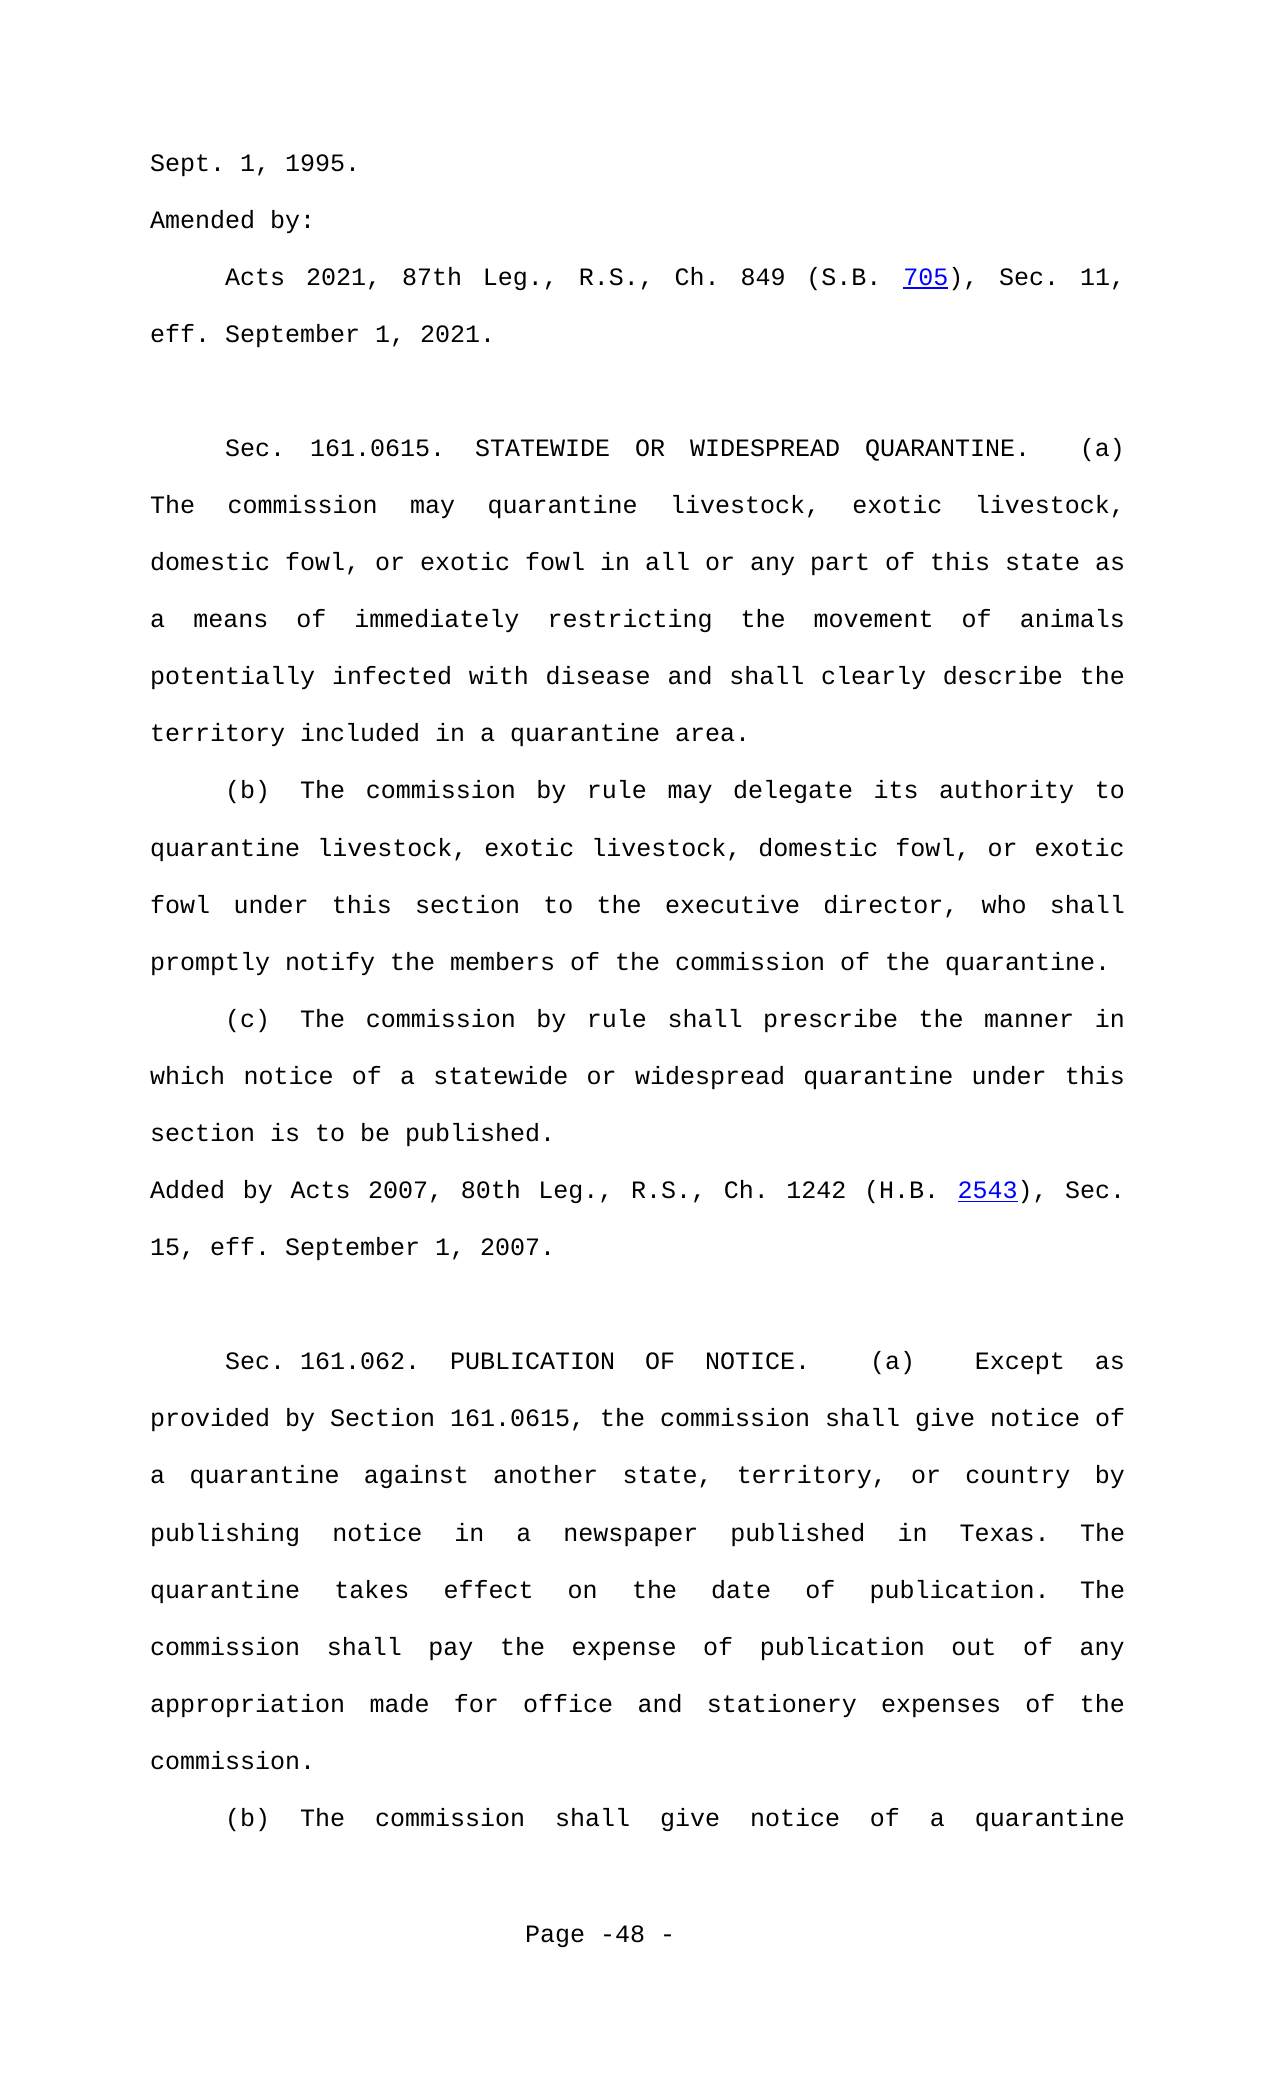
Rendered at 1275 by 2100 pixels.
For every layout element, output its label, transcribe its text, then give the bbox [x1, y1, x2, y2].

text Sec. 161.0615. STATEWIDE OR WIDESPREAD QUARANTINE. (a) The commission may quarantine livestock, exotic livestock, domestic fowl, or exotic fowl in all or any part of this state as a means of immediately restricting the movement of animals potentially infected with disease and shall clearly describe the territory included in a quarantine area. [150, 435, 1125, 749]
text Added by Acts 2007, 80th Leg., R.S., Ch. 1242 (H.B. 2543), Sec. 15, eff. September 1, 2007. [150, 1177, 1125, 1263]
text (c) The commission by rule shall prescribe the manner in which notice of a statewide or widespread quarantine under this section is to be published. [150, 1006, 1125, 1149]
text Sec. 161.062. PUBLICATION OF NOTICE. (a) Except as provided by Section 161.0615, the commission shall give notice of a quarantine against another state, territory, or country by publishing notice in a newspaper published in Texas. The quarantine takes effect on the date of publication. The commission shall pay the expense of publication out of any appropriation made for office and stationery expenses of the commission. [150, 1349, 1125, 1777]
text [150, 1805, 1125, 1834]
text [150, 150, 1125, 178]
text Amended by: [150, 207, 1125, 236]
text (b) The commission by rule may delegate its authority to quarantine livestock, exotic livestock, domestic fowl, or exotic fowl under this section to the executive director, who shall promptly notify the members of the commission of the quarantine. [150, 778, 1125, 978]
text Acts 2021, 87th Leg., R.S., Ch. 849 (S.B. 705), Sec. 11, eff. September 1, 2021. [150, 264, 1125, 350]
